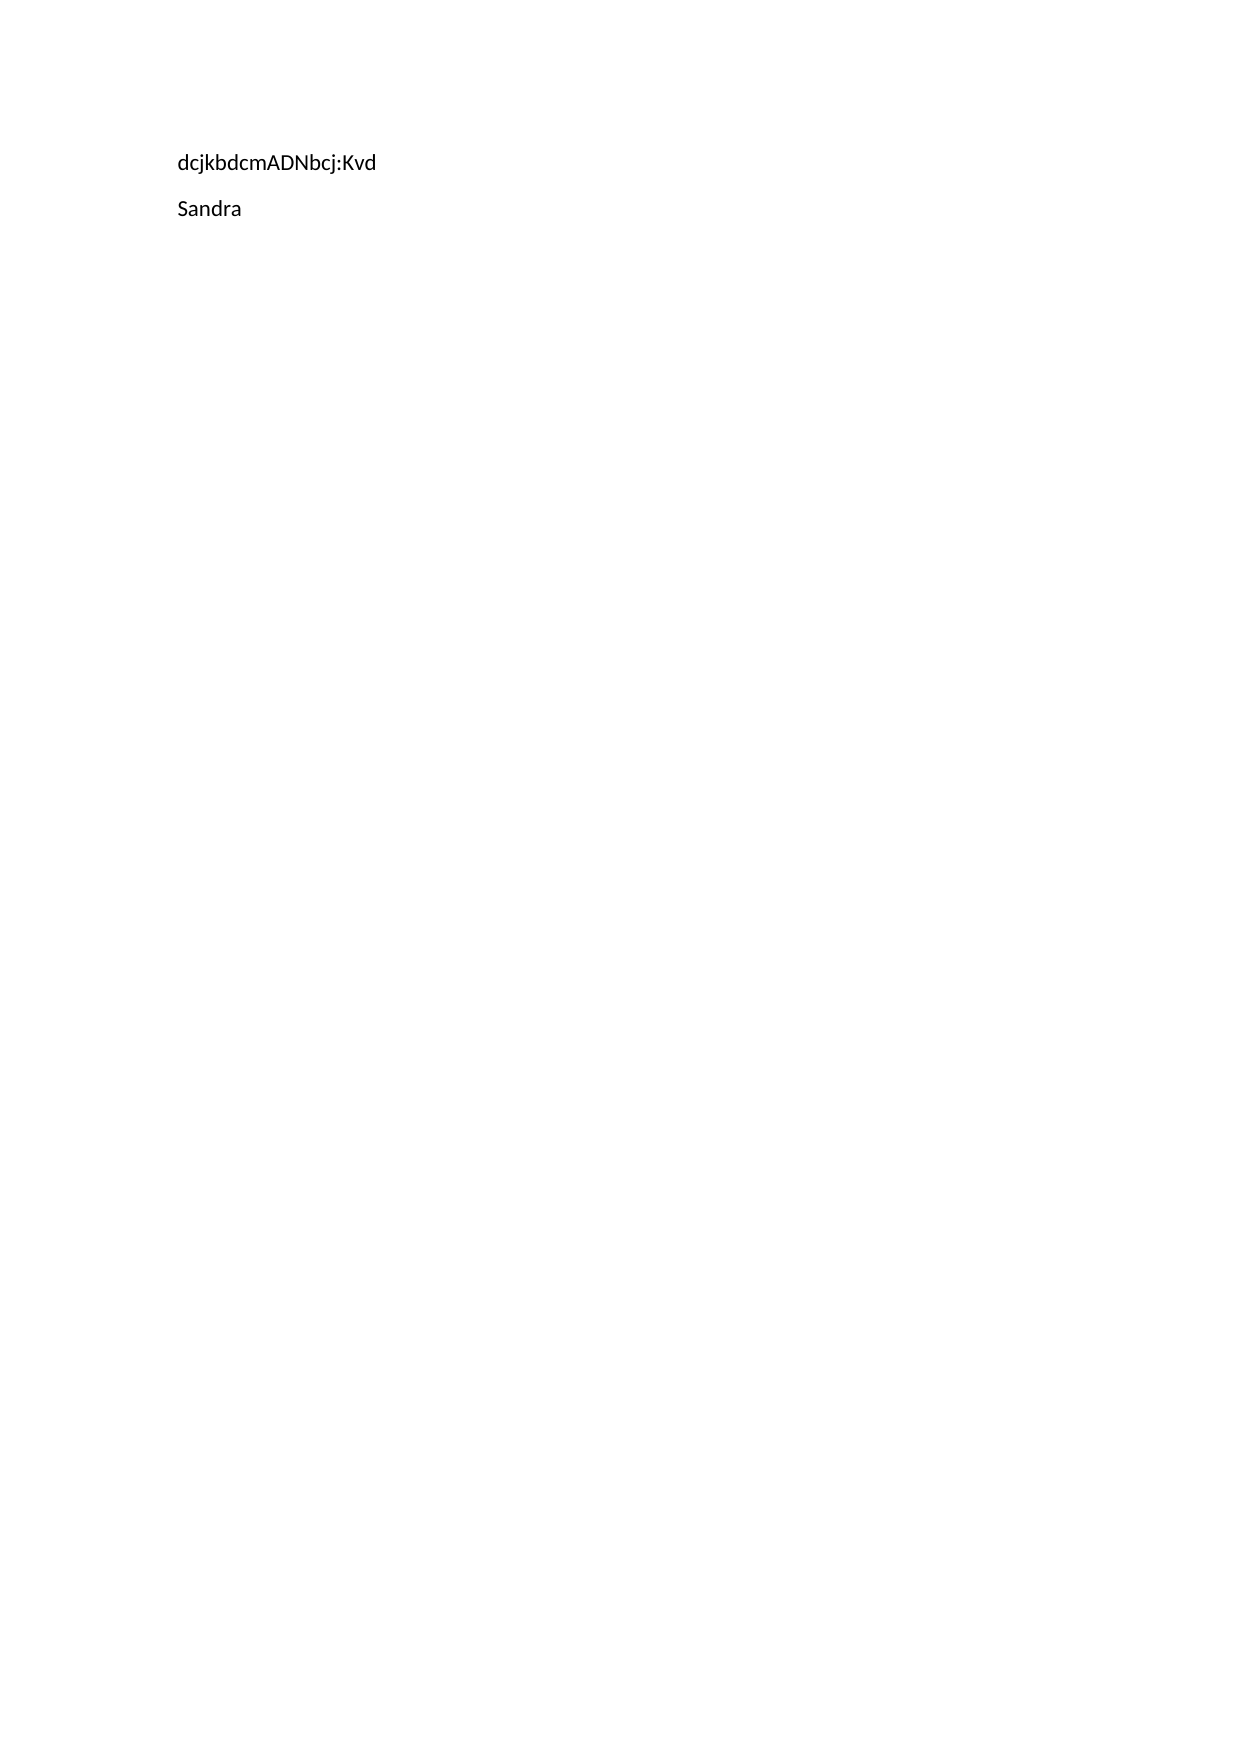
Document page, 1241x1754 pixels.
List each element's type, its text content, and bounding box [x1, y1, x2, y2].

text Sandra [177, 194, 1063, 222]
text dcjkbdcmADNbcj:Kvd [177, 148, 1063, 176]
